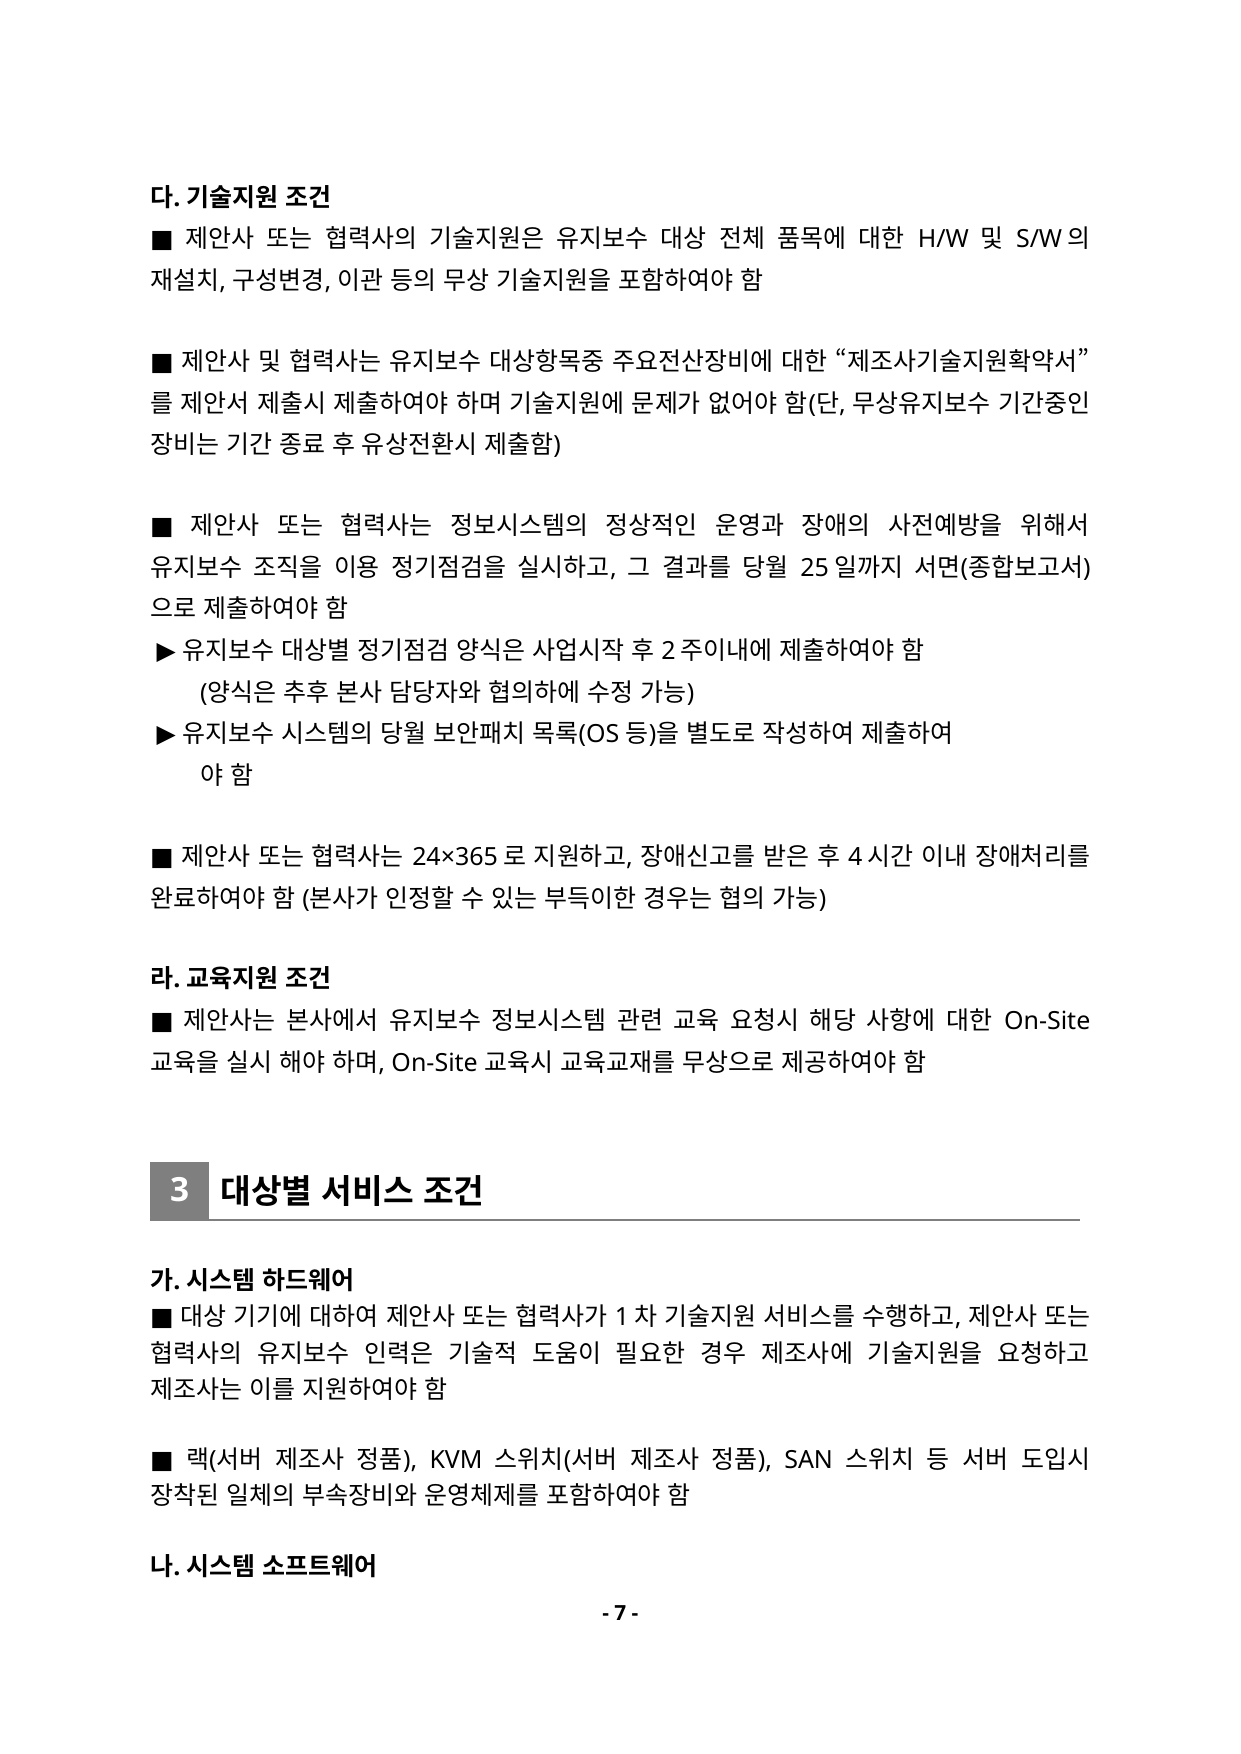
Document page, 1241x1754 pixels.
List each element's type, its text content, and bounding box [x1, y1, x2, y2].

text (양식은 추후 본사 담당자와 협의하에 수정 가능) [150, 672, 1090, 708]
text ▶ 유지보수 대상별 정기점검 양식은 사업시작 후 2주이내에 제출하여야 함 [150, 631, 1090, 667]
text ■ 랙(서버 제조사 정품), KVM 스위치(서버 제조사 정품), SAN 스위치 등 서버 도입시 장착된 일체의 부속장비와 운영체제를 포함하여야 함 [150, 1439, 1090, 1512]
text 야 함 [150, 756, 1090, 792]
text ■ 대상 기기에 대하여 제안사 또는 협력사가 1차 기술지원 서비스를 수행하고, 제안사 또는 협력사의 유지보수 인력은 기술적 도움이 필요한 경우 제조사에 기술지원을 요청하고 제조사는 이를 지원하여야 함 [150, 1297, 1090, 1406]
text 가. 시스템 하드웨어 [150, 1261, 1090, 1297]
text ■ 제안사 및 협력사는 유지보수 대상항목중 주요전산장비에 대한 “제조사기술지원확약서”를 제안서 제출시 제출하여야 하며 기술지원에 문제가 없어야 함(단, 무상유지보수 기간중인 장비는 기간 종료 후 유상전환시 제출함) [150, 341, 1090, 461]
text ■ 제안사 또는 협력사는 정보시스템의 정상적인 운영과 장애의 사전예방을 위해서 유지보수 조직을 이용 정기점검을 실시하고, 그 결과를 당월 25일까지 서면(종합보고서)으로 제출하여야 함 [150, 506, 1090, 625]
text 다. 기술지원 조건 [150, 177, 1090, 213]
text ■ 제안사 또는 협력사는 24×365로 지원하고, 장애신고를 받은 후 4시간 이내 장애처리를 완료하여야 함 (본사가 인정할 수 있는 부득이한 경우는 협의 가능) [150, 836, 1090, 914]
table_header 대상별 서비스 조건 [209, 1162, 1080, 1219]
text ■ 제안사 또는 협력사의 기술지원은 유지보수 대상 전체 품목에 대한 H/W 및 S/W의 재설치, 구성변경, 이관 등의 무상 기술지원을 포함하여야 함 [150, 219, 1090, 297]
text ■ 제안사는 본사에서 유지보수 정보시스템 관련 교육 요청시 해당 사항에 대한 On-Site 교육을 실시 해야 하며, On-Site 교육시 교육교재를 무상으로 제공하여야 함 [150, 1001, 1090, 1078]
text 나. 시스템 소프트웨어 [150, 1546, 1090, 1582]
text 라. 교육지원 조건 [150, 959, 1090, 995]
text ▶ 유지보수 시스템의 당월 보안패치 목록(OS 등)을 별도로 작성하여 제출하여 [150, 714, 1090, 750]
table_header 3 [150, 1162, 209, 1219]
